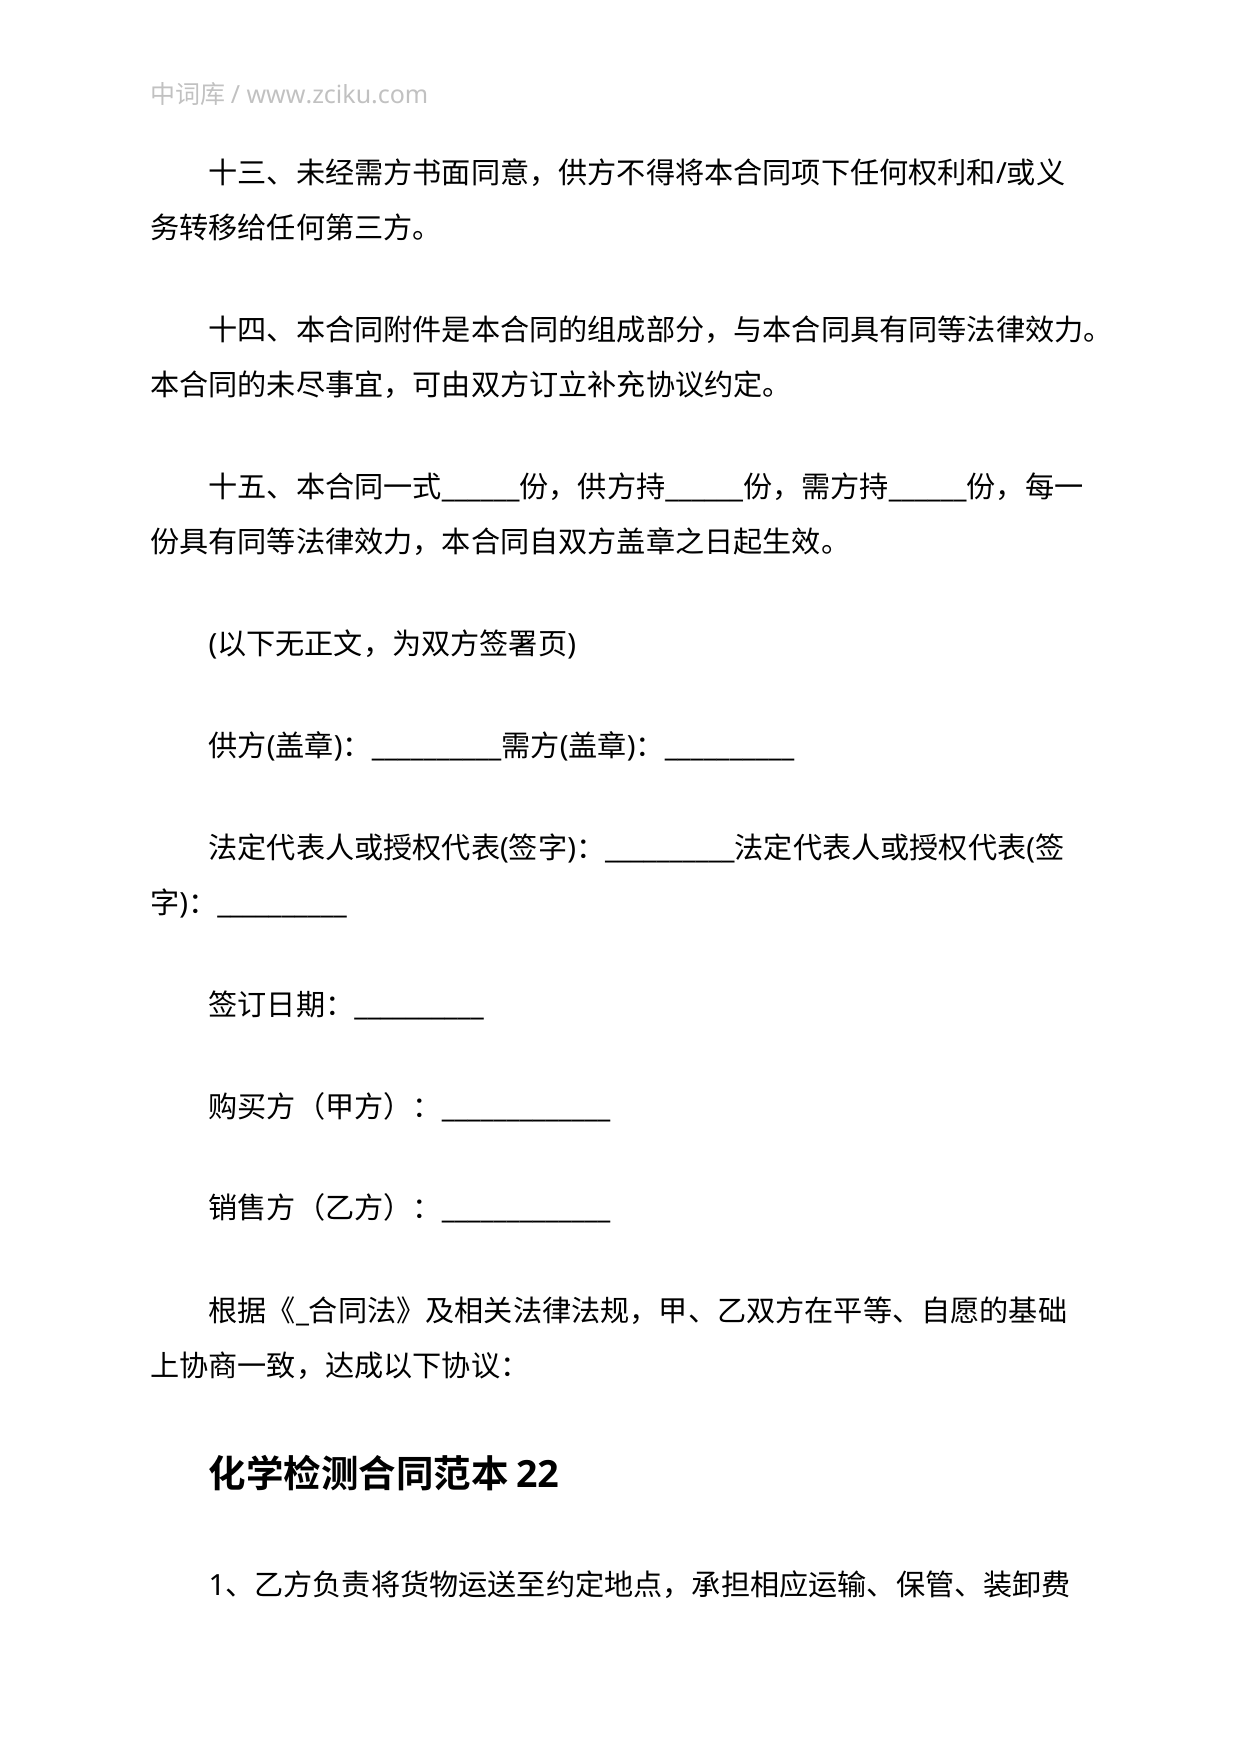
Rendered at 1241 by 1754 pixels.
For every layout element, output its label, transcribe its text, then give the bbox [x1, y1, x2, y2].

text 十五、本合同一式______份，供方持______份，需方持______份，每一份具有同等法律效力，本合同自双方盖章之日起生效。 [150, 463, 1090, 561]
text 销售方（乙方）：_____________ [150, 1185, 1090, 1227]
text 签订日期：__________ [150, 981, 1090, 1023]
text 十三、未经需方书面同意，供方不得将本合同项下任何权利和/或义务转移给任何第三方。 [150, 150, 1090, 247]
text 根据《_合同法》及相关法律法规，甲、乙双方在平等、自愿的基础上协商一致，达成以下协议： [150, 1287, 1090, 1384]
text 化学检测合同范本22 [150, 1444, 1090, 1498]
text 购买方（甲方）：_____________ [150, 1083, 1090, 1126]
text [150, 1561, 1090, 1604]
text 供方(盖章)：__________需方(盖章)：__________ [150, 722, 1090, 764]
text (以下无正文，为双方签署页) [150, 620, 1090, 663]
text 法定代表人或授权代表(签字)：__________法定代表人或授权代表(签字)：__________ [150, 824, 1090, 922]
text 十四、本合同附件是本合同的组成部分，与本合同具有同等法律效力。本合同的未尽事宜，可由双方订立补充协议约定。 [150, 307, 1090, 404]
